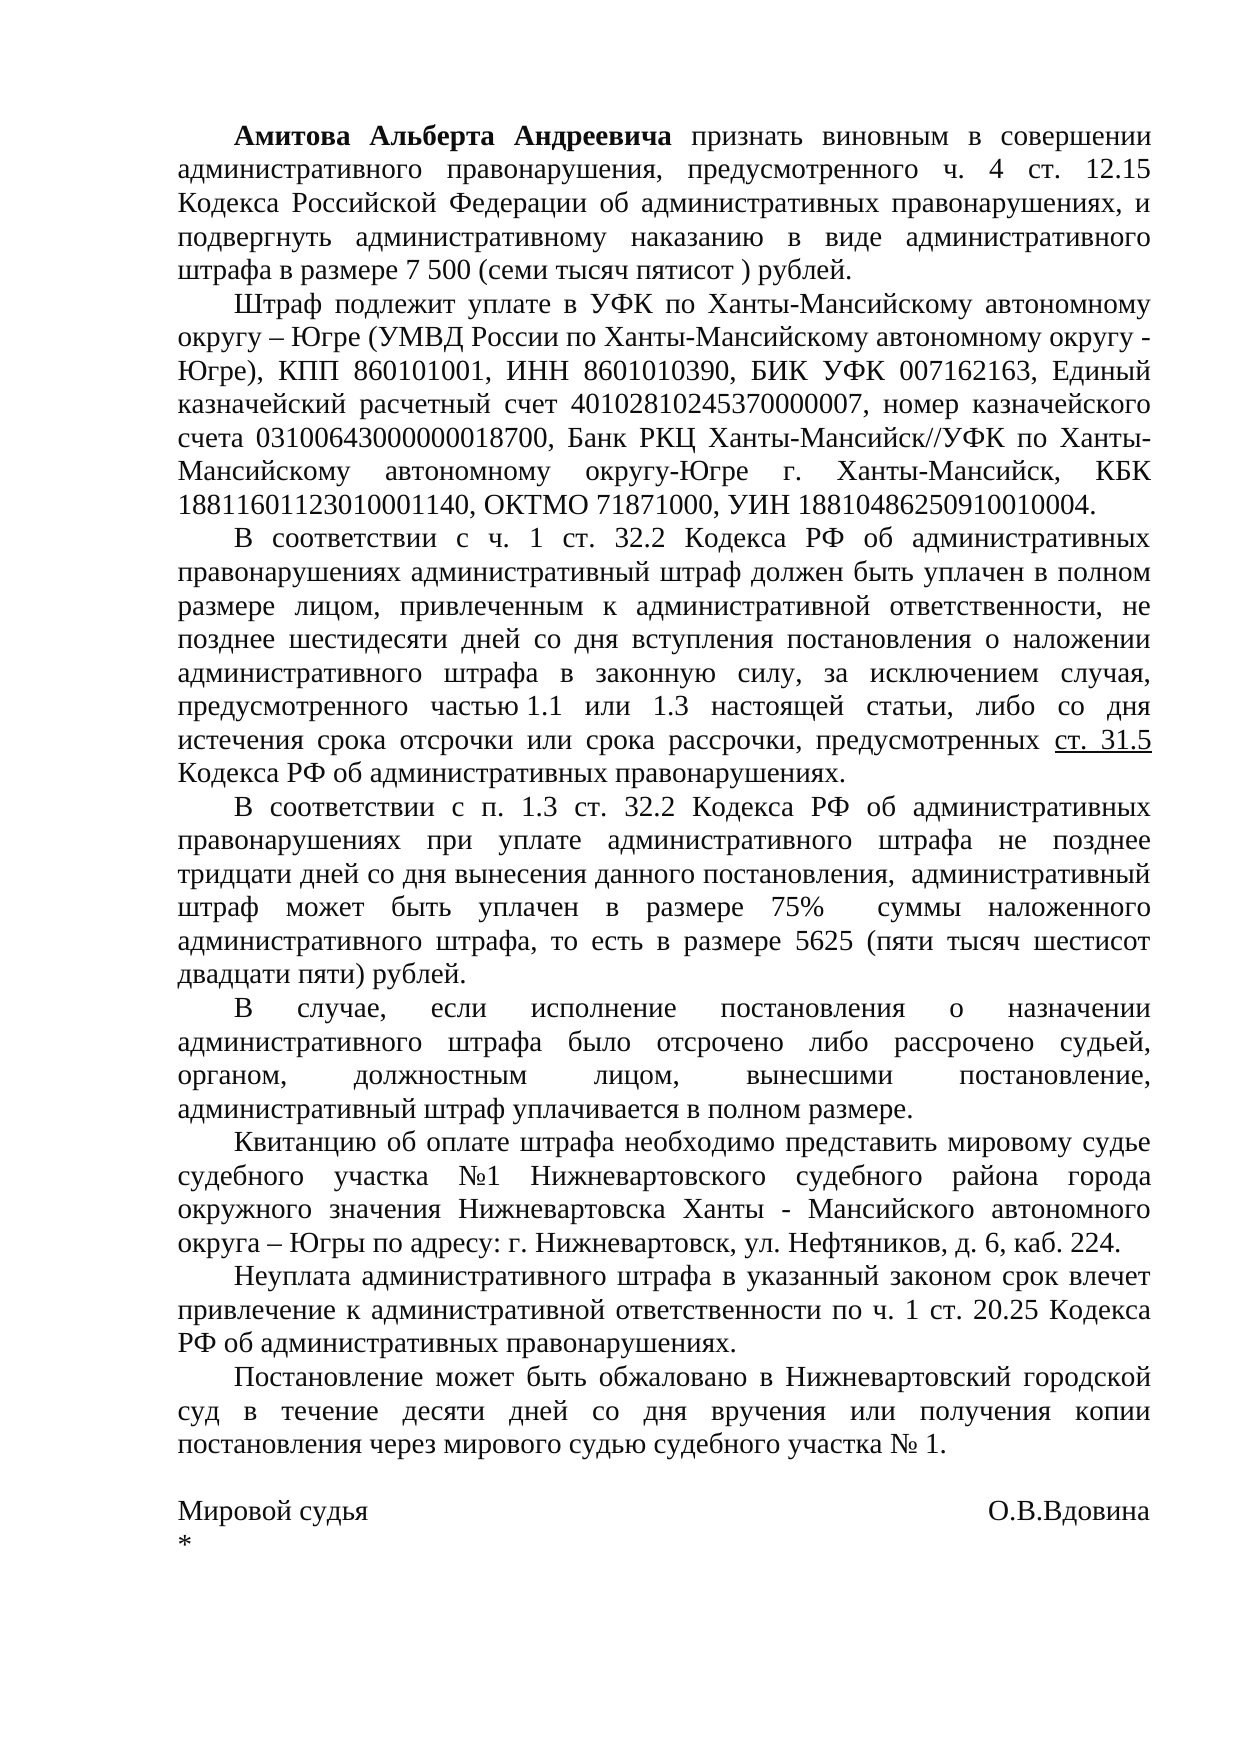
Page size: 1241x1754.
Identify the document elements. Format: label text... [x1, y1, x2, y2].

text Квитанцию об оплате штрафа необходимо представить мировому судье судебного участка №1 Нижневартовского судебного района города окружного значения Нижневартовска Ханты - Мансийского автономного округа – Югры по адресу: г. Нижневартовск, ул. Нефтяников, д. 6, каб. 224. [177, 1124, 1152, 1258]
text Мировой судья О.В.Вдовина [177, 1493, 1152, 1527]
text Амитова Альберта Андреевича признать виновным в совершении административного правонарушения, предусмотренного ч. 4 ст. 12.15 Кодекса Российской Федерации об административных правонарушениях, и подвергнуть административному наказанию в виде административного штрафа в размере 7 500 (семи тысяч пятисот ) рублей. [177, 118, 1152, 286]
text В соответствии с п. 1.3 ст. 32.2 Кодекса РФ об административных правонарушениях при уплате административного штрафа не позднее тридцати дней со дня вынесения данного постановления, административный штраф может быть уплачен в размере 75% суммы наложенного административного штрафа, то есть в размере 5625 (пяти тысяч шестисот двадцати пяти) рублей. [177, 789, 1152, 990]
text Постановление может быть обжаловано в Нижневартовский городской суд в течение десяти дней со дня вручения или получения копии постановления через мирового судью судебного участка № 1. [177, 1359, 1152, 1460]
text * [177, 1527, 1152, 1560]
text В случае, если исполнение постановления о назначении административного штрафа было отсрочено либо рассрочено судьей, органом, должностным лицом, вынесшими постановление, административный штраф уплачивается в полном размере. [177, 990, 1152, 1124]
text Штраф подлежит уплате в УФК по Ханты-Мансийскому автономному округу – Югре (УМВД России по Ханты-Мансийскому автономному округу - Югре), КПП 860101001, ИНН 8601010390, БИК УФК 007162163, Единый казначейский расчетный счет 40102810245370000007, номер казначейского счета 03100643000000018700, Банк РКЦ Ханты-Мансийск//УФК по Ханты-Мансийскому автономному округу-Югре г. Ханты-Мансийск, КБК 18811601123010001140, ОКТМО 71871000, УИН 18810486250910010004. [177, 286, 1152, 521]
text Неуплата административного штрафа в указанный законом срок влечет привлечение к административной ответственности по ч. 1 ст. 20.25 Кодекса РФ об административных правонарушениях. [177, 1258, 1152, 1359]
text В соответствии с ч. 1 ст. 32.2 Кодекса РФ об административных правонарушениях административный штраф должен быть уплачен в полном размере лицом, привлеченным к административной ответственности, не позднее шестидесяти дней со дня вступления постановления о наложении административного штрафа в законную силу, за исключением случая, предусмотренного частью 1.1 или 1.3 настоящей статьи, либо со дня истечения срока отсрочки или срока рассрочки, предусмотренных ст. 31.5 Кодекса РФ об административных правонарушениях. [177, 521, 1152, 789]
